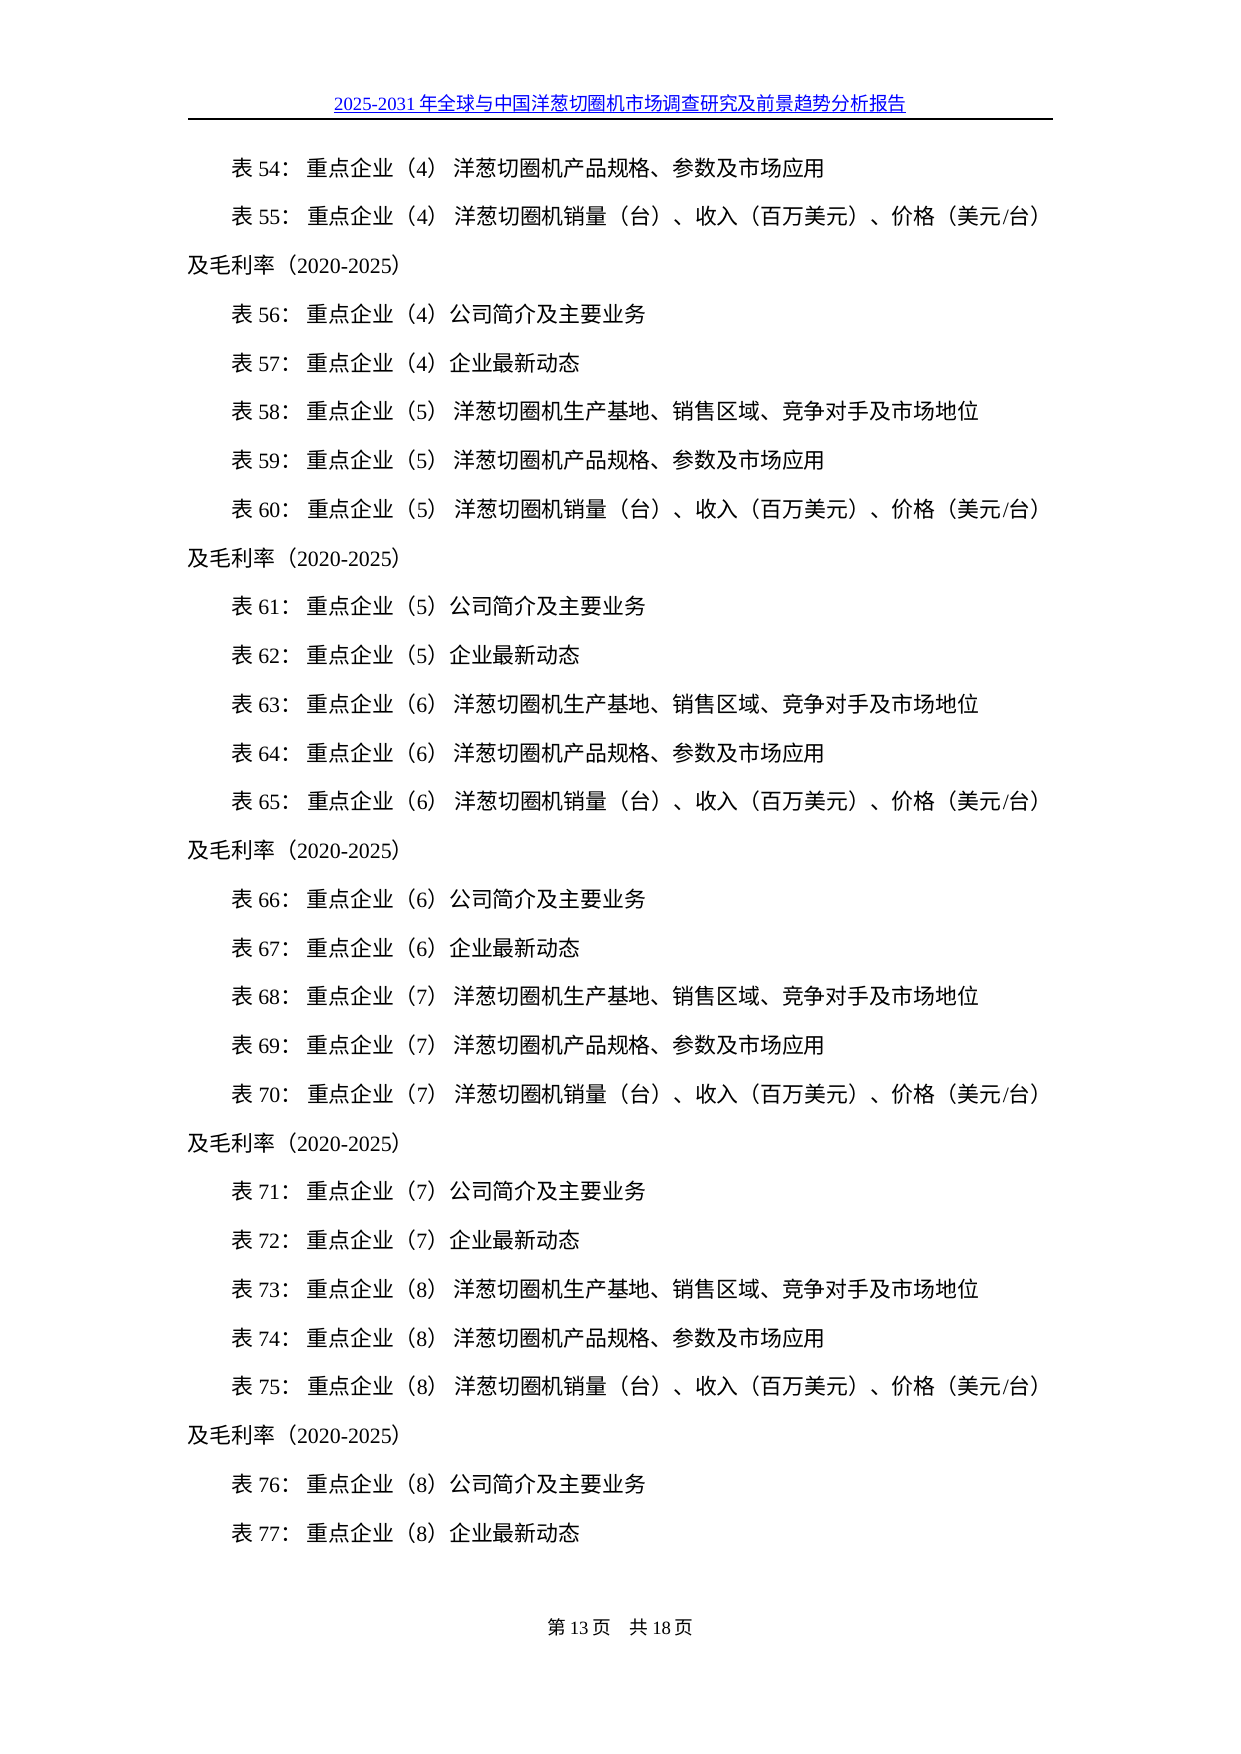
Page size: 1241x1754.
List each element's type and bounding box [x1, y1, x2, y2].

text [187, 150, 1053, 1548]
